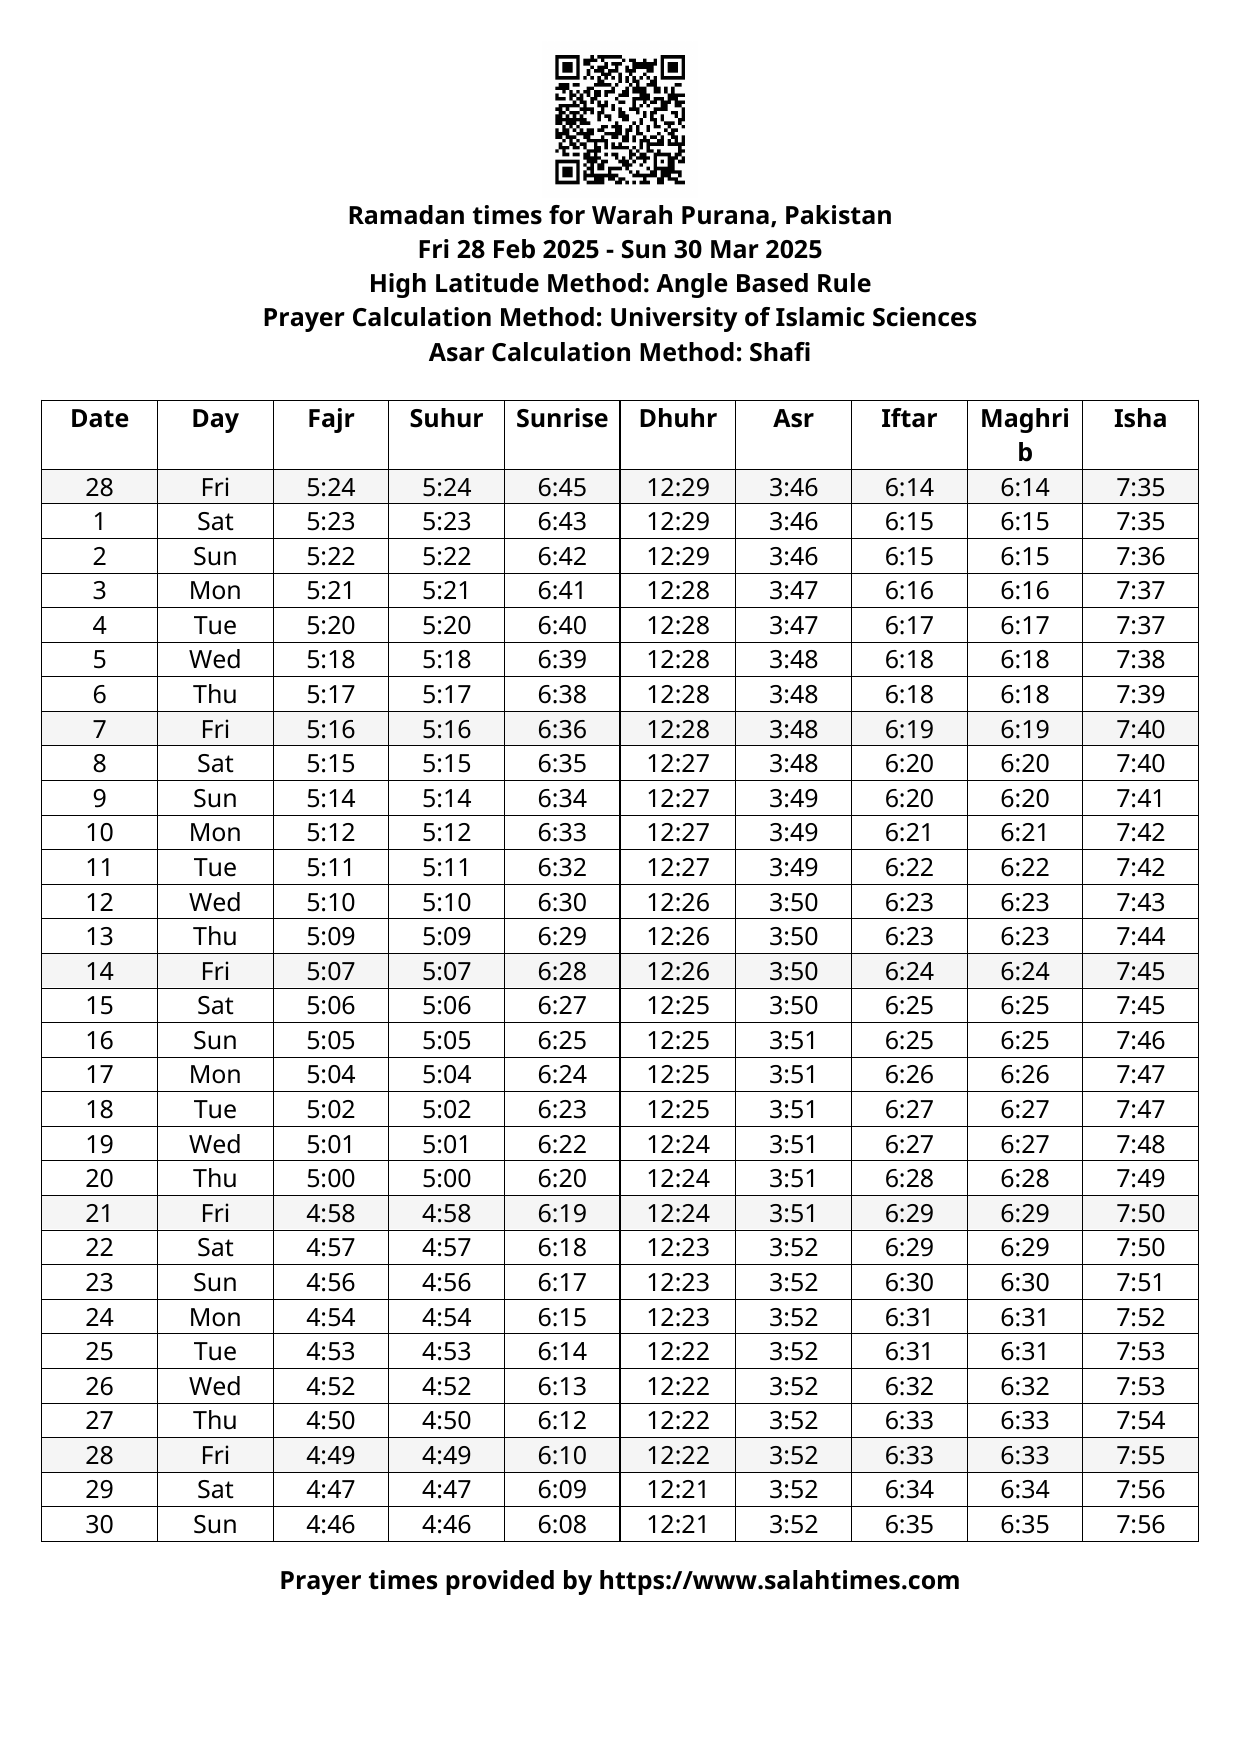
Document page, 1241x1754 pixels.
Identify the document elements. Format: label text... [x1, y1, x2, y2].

table_cell 6:33 [852, 1404, 967, 1437]
table_cell 3:52 [736, 1265, 851, 1299]
table_cell 6:08 [505, 1507, 619, 1541]
table_cell Fri [158, 1438, 273, 1472]
table_cell 6:31 [968, 1334, 1082, 1368]
picture [542, 41, 699, 198]
table_cell 5:24 [389, 470, 504, 503]
table_cell 4:53 [389, 1334, 504, 1368]
table_cell 4:52 [274, 1369, 388, 1402]
table_cell 7 [42, 712, 157, 745]
table_cell 4:50 [274, 1404, 388, 1437]
table_cell 6:28 [852, 1161, 967, 1195]
table_cell 5:11 [389, 850, 504, 884]
table_cell 6:14 [505, 1334, 619, 1368]
table_cell 5:12 [274, 816, 388, 849]
table_cell 5:02 [274, 1092, 388, 1126]
table_cell 6:12 [505, 1404, 619, 1437]
table_cell Tue [158, 608, 273, 642]
table_cell 6:38 [505, 677, 619, 711]
table_cell 7:36 [1083, 539, 1198, 572]
table_cell 6:18 [852, 643, 967, 676]
table_cell 3:50 [736, 885, 851, 918]
table_cell 5:21 [274, 574, 388, 607]
text Prayer Calculation Method: University of Islamic Sciences [42, 300, 1198, 334]
table_cell 28 [42, 1438, 157, 1472]
table_cell 5:17 [389, 677, 504, 711]
table_header Sunrise [505, 401, 619, 469]
table_cell 6:23 [968, 885, 1082, 918]
table_cell Wed [158, 1369, 273, 1402]
table_cell Sat [158, 989, 273, 1022]
table_cell Thu [158, 919, 273, 953]
table_cell 12:21 [621, 1507, 735, 1541]
table_cell 5:22 [389, 539, 504, 572]
table_cell Sun [158, 1507, 273, 1541]
table_cell 21 [42, 1196, 157, 1229]
table_cell 7:42 [1083, 816, 1198, 849]
table_cell 7:48 [1083, 1127, 1198, 1160]
table_cell 7:55 [1083, 1438, 1198, 1472]
table_header Iftar [852, 401, 967, 469]
table_cell 6:27 [968, 1092, 1082, 1126]
table_cell 10 [42, 816, 157, 849]
table_cell 24 [42, 1300, 157, 1333]
table_cell 4:56 [389, 1265, 504, 1299]
table_cell 3:52 [736, 1438, 851, 1472]
table_cell 7:39 [1083, 677, 1198, 711]
table_cell 12:27 [621, 781, 735, 814]
table_cell 5:16 [389, 712, 504, 745]
table_cell Wed [158, 1127, 273, 1160]
table_cell 12:22 [621, 1404, 735, 1437]
table_cell 4:50 [389, 1404, 504, 1437]
table_cell 23 [42, 1265, 157, 1299]
table_cell 4 [42, 608, 157, 642]
table_cell 8 [42, 746, 157, 780]
table_cell 3:46 [736, 470, 851, 503]
table_cell Sun [158, 539, 273, 572]
table_cell 6:29 [968, 1196, 1082, 1229]
table_cell 12:28 [621, 712, 735, 745]
table_cell 12:29 [621, 539, 735, 572]
table_cell 28 [42, 470, 157, 503]
table_cell 12:26 [621, 954, 735, 987]
table_cell Fri [158, 954, 273, 987]
table_cell 6:18 [968, 677, 1082, 711]
table_cell 6:23 [852, 919, 967, 953]
table_cell 26 [42, 1369, 157, 1402]
table_cell 6:35 [505, 746, 619, 780]
table_cell 5:22 [274, 539, 388, 572]
table_cell Thu [158, 677, 273, 711]
table_cell 7:43 [1083, 885, 1198, 918]
table_cell 3:51 [736, 1058, 851, 1091]
table_cell 12:21 [621, 1473, 735, 1506]
table_cell 12:26 [621, 919, 735, 953]
table_cell 7:35 [1083, 470, 1198, 503]
table_cell 3:52 [736, 1231, 851, 1264]
table_cell 6:34 [852, 1473, 967, 1506]
table_cell 6:20 [852, 746, 967, 780]
table_cell 5:20 [274, 608, 388, 642]
table_cell 6:27 [505, 989, 619, 1022]
table_cell Thu [158, 1404, 273, 1437]
table_cell 6:22 [505, 1127, 619, 1160]
table_cell 5:00 [274, 1161, 388, 1195]
table_cell 6:19 [852, 712, 967, 745]
table_cell 6:27 [968, 1127, 1082, 1160]
table_cell 5:18 [274, 643, 388, 676]
table_cell 6:29 [852, 1231, 967, 1264]
table_cell 3:46 [736, 539, 851, 572]
table_cell 12:22 [621, 1334, 735, 1368]
table_cell Fri [158, 470, 273, 503]
table_cell 7:53 [1083, 1369, 1198, 1402]
table_cell 6:25 [852, 1023, 967, 1057]
table_cell 6:22 [968, 850, 1082, 884]
table_cell 6:35 [852, 1507, 967, 1541]
table_cell 27 [42, 1404, 157, 1437]
table_cell 12:25 [621, 1058, 735, 1091]
table_cell 6:40 [505, 608, 619, 642]
table_cell 6:30 [968, 1265, 1082, 1299]
table_cell 6:31 [852, 1300, 967, 1333]
table_cell 7:37 [1083, 608, 1198, 642]
table_cell 3:49 [736, 816, 851, 849]
table_cell 6:29 [852, 1196, 967, 1229]
table_cell 22 [42, 1231, 157, 1264]
table_cell 4:54 [274, 1300, 388, 1333]
table_header Date [42, 401, 157, 469]
table_cell 7:41 [1083, 781, 1198, 814]
table_cell 12:29 [621, 470, 735, 503]
table_cell 5:17 [274, 677, 388, 711]
table_cell 3:48 [736, 712, 851, 745]
table_cell 6:15 [852, 504, 967, 538]
table_cell 3:52 [736, 1369, 851, 1402]
table_cell 12:23 [621, 1300, 735, 1333]
table_cell 3:50 [736, 954, 851, 987]
table_cell 5:09 [389, 919, 504, 953]
table_cell Thu [158, 1161, 273, 1195]
table_cell 6:31 [852, 1334, 967, 1368]
table_cell 12:24 [621, 1196, 735, 1229]
table_cell 6:19 [968, 712, 1082, 745]
table_cell 7:51 [1083, 1265, 1198, 1299]
table_cell 5:09 [274, 919, 388, 953]
table_cell 7:45 [1083, 954, 1198, 987]
table_cell 6:41 [505, 574, 619, 607]
table_header Isha [1083, 401, 1198, 469]
table_header Asr [736, 401, 851, 469]
table_cell 6:17 [505, 1265, 619, 1299]
table_cell 6:30 [505, 885, 619, 918]
table_cell 17 [42, 1058, 157, 1091]
table_cell 6:24 [852, 954, 967, 987]
table_cell Tue [158, 850, 273, 884]
table_cell 6:24 [505, 1058, 619, 1091]
table_cell 4:56 [274, 1265, 388, 1299]
table_cell 7:37 [1083, 574, 1198, 607]
table_cell Sat [158, 1473, 273, 1506]
table_cell 4:47 [274, 1473, 388, 1506]
table_cell 3:50 [736, 919, 851, 953]
table_cell 3:46 [736, 504, 851, 538]
table_cell 5:07 [389, 954, 504, 987]
table_cell 6:32 [505, 850, 619, 884]
table_cell Wed [158, 643, 273, 676]
table_cell 7:50 [1083, 1231, 1198, 1264]
table_cell 7:42 [1083, 850, 1198, 884]
table_cell 5:12 [389, 816, 504, 849]
table_cell 5:18 [389, 643, 504, 676]
table_cell 6:16 [852, 574, 967, 607]
table_cell 12:28 [621, 608, 735, 642]
table_cell 6:34 [505, 781, 619, 814]
table_cell 6:28 [968, 1161, 1082, 1195]
table_cell 3:50 [736, 989, 851, 1022]
table_cell 7:38 [1083, 643, 1198, 676]
table_cell 5:01 [274, 1127, 388, 1160]
table_cell 5:23 [389, 504, 504, 538]
table_cell 6:23 [852, 885, 967, 918]
table_cell Sat [158, 1231, 273, 1264]
table_cell 7:56 [1083, 1507, 1198, 1541]
table_cell Tue [158, 1092, 273, 1126]
table_cell 7:47 [1083, 1092, 1198, 1126]
table_cell 6:29 [968, 1231, 1082, 1264]
table_cell 6:14 [968, 470, 1082, 503]
table_cell 5:00 [389, 1161, 504, 1195]
table_cell 5:06 [389, 989, 504, 1022]
table_cell 5:10 [274, 885, 388, 918]
table_cell 6 [42, 677, 157, 711]
table_cell 6:20 [968, 781, 1082, 814]
table_cell 4:53 [274, 1334, 388, 1368]
table_cell 6:25 [968, 989, 1082, 1022]
table_cell 6:25 [968, 1023, 1082, 1057]
table_cell 6:09 [505, 1473, 619, 1506]
table_cell 3:48 [736, 746, 851, 780]
table_cell 6:22 [852, 850, 967, 884]
table_cell 6:33 [852, 1438, 967, 1472]
table_cell 3:51 [736, 1127, 851, 1160]
table_cell 11 [42, 850, 157, 884]
table_cell 5:21 [389, 574, 504, 607]
table_cell 6:16 [968, 574, 1082, 607]
table_cell 3:51 [736, 1196, 851, 1229]
table_cell 6:27 [852, 1092, 967, 1126]
table_cell 14 [42, 954, 157, 987]
table_cell 4:57 [274, 1231, 388, 1264]
table_cell 6:24 [968, 954, 1082, 987]
table_cell 5 [42, 643, 157, 676]
table_cell Fri [158, 1196, 273, 1229]
table_cell 6:30 [852, 1265, 967, 1299]
table_cell 12:27 [621, 816, 735, 849]
table_cell 30 [42, 1507, 157, 1541]
table_cell Fri [158, 712, 273, 745]
table_cell 5:15 [389, 746, 504, 780]
table_cell Sun [158, 1023, 273, 1057]
table_cell 6:20 [505, 1161, 619, 1195]
table_cell 12:22 [621, 1438, 735, 1472]
table_cell 9 [42, 781, 157, 814]
table_cell 5:23 [274, 504, 388, 538]
table_cell 6:36 [505, 712, 619, 745]
table_cell 5:11 [274, 850, 388, 884]
text High Latitude Method: Angle Based Rule [42, 266, 1198, 300]
table_cell 12:28 [621, 677, 735, 711]
table_cell 5:16 [274, 712, 388, 745]
table_cell 6:39 [505, 643, 619, 676]
table_cell 12 [42, 885, 157, 918]
table_cell 5:07 [274, 954, 388, 987]
table_cell 7:54 [1083, 1404, 1198, 1437]
table_cell 6:10 [505, 1438, 619, 1472]
table_cell 6:29 [505, 919, 619, 953]
table_cell 4:57 [389, 1231, 504, 1264]
table_cell 6:18 [968, 643, 1082, 676]
table_cell 6:20 [852, 781, 967, 814]
table_cell 12:25 [621, 989, 735, 1022]
table_cell 6:25 [852, 989, 967, 1022]
table_cell 6:14 [852, 470, 967, 503]
table_cell 6:33 [968, 1438, 1082, 1472]
table_cell 6:21 [852, 816, 967, 849]
table_cell 20 [42, 1161, 157, 1195]
table_cell 6:27 [852, 1127, 967, 1160]
table_cell 6:21 [968, 816, 1082, 849]
table_cell 18 [42, 1092, 157, 1126]
table_cell 5:14 [274, 781, 388, 814]
table_cell 1 [42, 504, 157, 538]
table_cell 12:24 [621, 1161, 735, 1195]
table_cell 12:28 [621, 574, 735, 607]
table_cell Mon [158, 816, 273, 849]
table_cell 6:17 [968, 608, 1082, 642]
table_cell 6:15 [505, 1300, 619, 1333]
table_cell 7:56 [1083, 1473, 1198, 1506]
text Prayer times provided by https://www.salahtimes.com [42, 1563, 1198, 1597]
table_cell 3:48 [736, 643, 851, 676]
table_cell 6:25 [505, 1023, 619, 1057]
table_cell 4:52 [389, 1369, 504, 1402]
table_cell 6:32 [968, 1369, 1082, 1402]
table_cell 3:49 [736, 850, 851, 884]
table_cell 12:23 [621, 1265, 735, 1299]
table_cell 7:46 [1083, 1023, 1198, 1057]
table_cell 6:33 [968, 1404, 1082, 1437]
table_cell 12:22 [621, 1369, 735, 1402]
table_cell 7:49 [1083, 1161, 1198, 1195]
table_cell 29 [42, 1473, 157, 1506]
table_cell 12:23 [621, 1231, 735, 1264]
table_cell 5:05 [274, 1023, 388, 1057]
table_cell 6:26 [968, 1058, 1082, 1091]
table_cell 12:26 [621, 885, 735, 918]
table_cell 5:01 [389, 1127, 504, 1160]
table_cell Tue [158, 1334, 273, 1368]
table_cell Sat [158, 504, 273, 538]
table_cell 6:19 [505, 1196, 619, 1229]
table_cell 12:27 [621, 850, 735, 884]
table_cell 3:47 [736, 608, 851, 642]
table_header Suhur [389, 401, 504, 469]
text Asar Calculation Method: Shafi [42, 334, 1198, 368]
table_cell 6:26 [852, 1058, 967, 1091]
table_cell 7:53 [1083, 1334, 1198, 1368]
table_cell 6:34 [968, 1473, 1082, 1506]
table_cell 6:18 [505, 1231, 619, 1264]
table_cell 3:52 [736, 1334, 851, 1368]
table_cell 3:51 [736, 1092, 851, 1126]
table_cell 3:52 [736, 1300, 851, 1333]
table_cell 3 [42, 574, 157, 607]
table_cell 16 [42, 1023, 157, 1057]
table_cell 12:28 [621, 643, 735, 676]
table_header Dhuhr [621, 401, 735, 469]
table_cell 4:58 [389, 1196, 504, 1229]
table_cell 12:25 [621, 1023, 735, 1057]
table_cell 6:23 [505, 1092, 619, 1126]
table_cell 7:50 [1083, 1196, 1198, 1229]
table_cell 5:15 [274, 746, 388, 780]
table_cell 5:02 [389, 1092, 504, 1126]
table_cell 3:52 [736, 1404, 851, 1437]
table_cell Mon [158, 574, 273, 607]
table_cell 6:35 [968, 1507, 1082, 1541]
table_cell 5:06 [274, 989, 388, 1022]
table_cell 4:49 [274, 1438, 388, 1472]
text Fri 28 Feb 2025 - Sun 30 Mar 2025 [42, 232, 1198, 266]
table_cell 7:35 [1083, 504, 1198, 538]
table_cell 5:20 [389, 608, 504, 642]
table_cell 6:17 [852, 608, 967, 642]
table_cell 6:13 [505, 1369, 619, 1402]
table_cell 6:45 [505, 470, 619, 503]
table_cell 7:44 [1083, 919, 1198, 953]
table_cell 5:04 [274, 1058, 388, 1091]
table_cell 6:28 [505, 954, 619, 987]
table_cell Mon [158, 1058, 273, 1091]
table_cell 3:52 [736, 1473, 851, 1506]
table_cell 6:23 [968, 919, 1082, 953]
table_cell 6:15 [968, 504, 1082, 538]
table_cell 12:29 [621, 504, 735, 538]
table_cell 4:49 [389, 1438, 504, 1472]
table_cell 13 [42, 919, 157, 953]
table_cell 25 [42, 1334, 157, 1368]
table_cell 5:24 [274, 470, 388, 503]
text Ramadan times for Warah Purana, Pakistan [42, 198, 1198, 232]
table_cell Wed [158, 885, 273, 918]
table_cell 6:43 [505, 504, 619, 538]
table_cell 7:45 [1083, 989, 1198, 1022]
table_cell 7:40 [1083, 746, 1198, 780]
table_cell 6:18 [852, 677, 967, 711]
table_cell 7:47 [1083, 1058, 1198, 1091]
table_cell 3:51 [736, 1161, 851, 1195]
table_cell Sun [158, 1265, 273, 1299]
table_header Day [158, 401, 273, 469]
table_cell 6:15 [968, 539, 1082, 572]
table_cell 19 [42, 1127, 157, 1160]
table_cell 4:54 [389, 1300, 504, 1333]
table_cell 5:14 [389, 781, 504, 814]
table_cell 4:46 [274, 1507, 388, 1541]
table_cell 2 [42, 539, 157, 572]
table_cell 5:10 [389, 885, 504, 918]
table_cell Sun [158, 781, 273, 814]
table_cell 6:31 [968, 1300, 1082, 1333]
table_cell 6:32 [852, 1369, 967, 1402]
table_cell 5:05 [389, 1023, 504, 1057]
table_cell 12:25 [621, 1092, 735, 1126]
table_cell Sat [158, 746, 273, 780]
table_header Fajr [274, 401, 388, 469]
table_header Maghrib [968, 401, 1082, 469]
table_cell 15 [42, 989, 157, 1022]
table_cell 3:49 [736, 781, 851, 814]
table_cell 7:52 [1083, 1300, 1198, 1333]
table_cell 5:04 [389, 1058, 504, 1091]
table_cell 6:42 [505, 539, 619, 572]
table_cell 4:58 [274, 1196, 388, 1229]
table_cell 3:51 [736, 1023, 851, 1057]
table_cell 3:48 [736, 677, 851, 711]
table_cell 6:33 [505, 816, 619, 849]
table_cell 4:47 [389, 1473, 504, 1506]
table_cell 6:20 [968, 746, 1082, 780]
table_cell 12:27 [621, 746, 735, 780]
table_cell 12:24 [621, 1127, 735, 1160]
table_cell 6:15 [852, 539, 967, 572]
table_cell Mon [158, 1300, 273, 1333]
table_cell 3:47 [736, 574, 851, 607]
table_cell 4:46 [389, 1507, 504, 1541]
table_cell 7:40 [1083, 712, 1198, 745]
table_cell 3:52 [736, 1507, 851, 1541]
